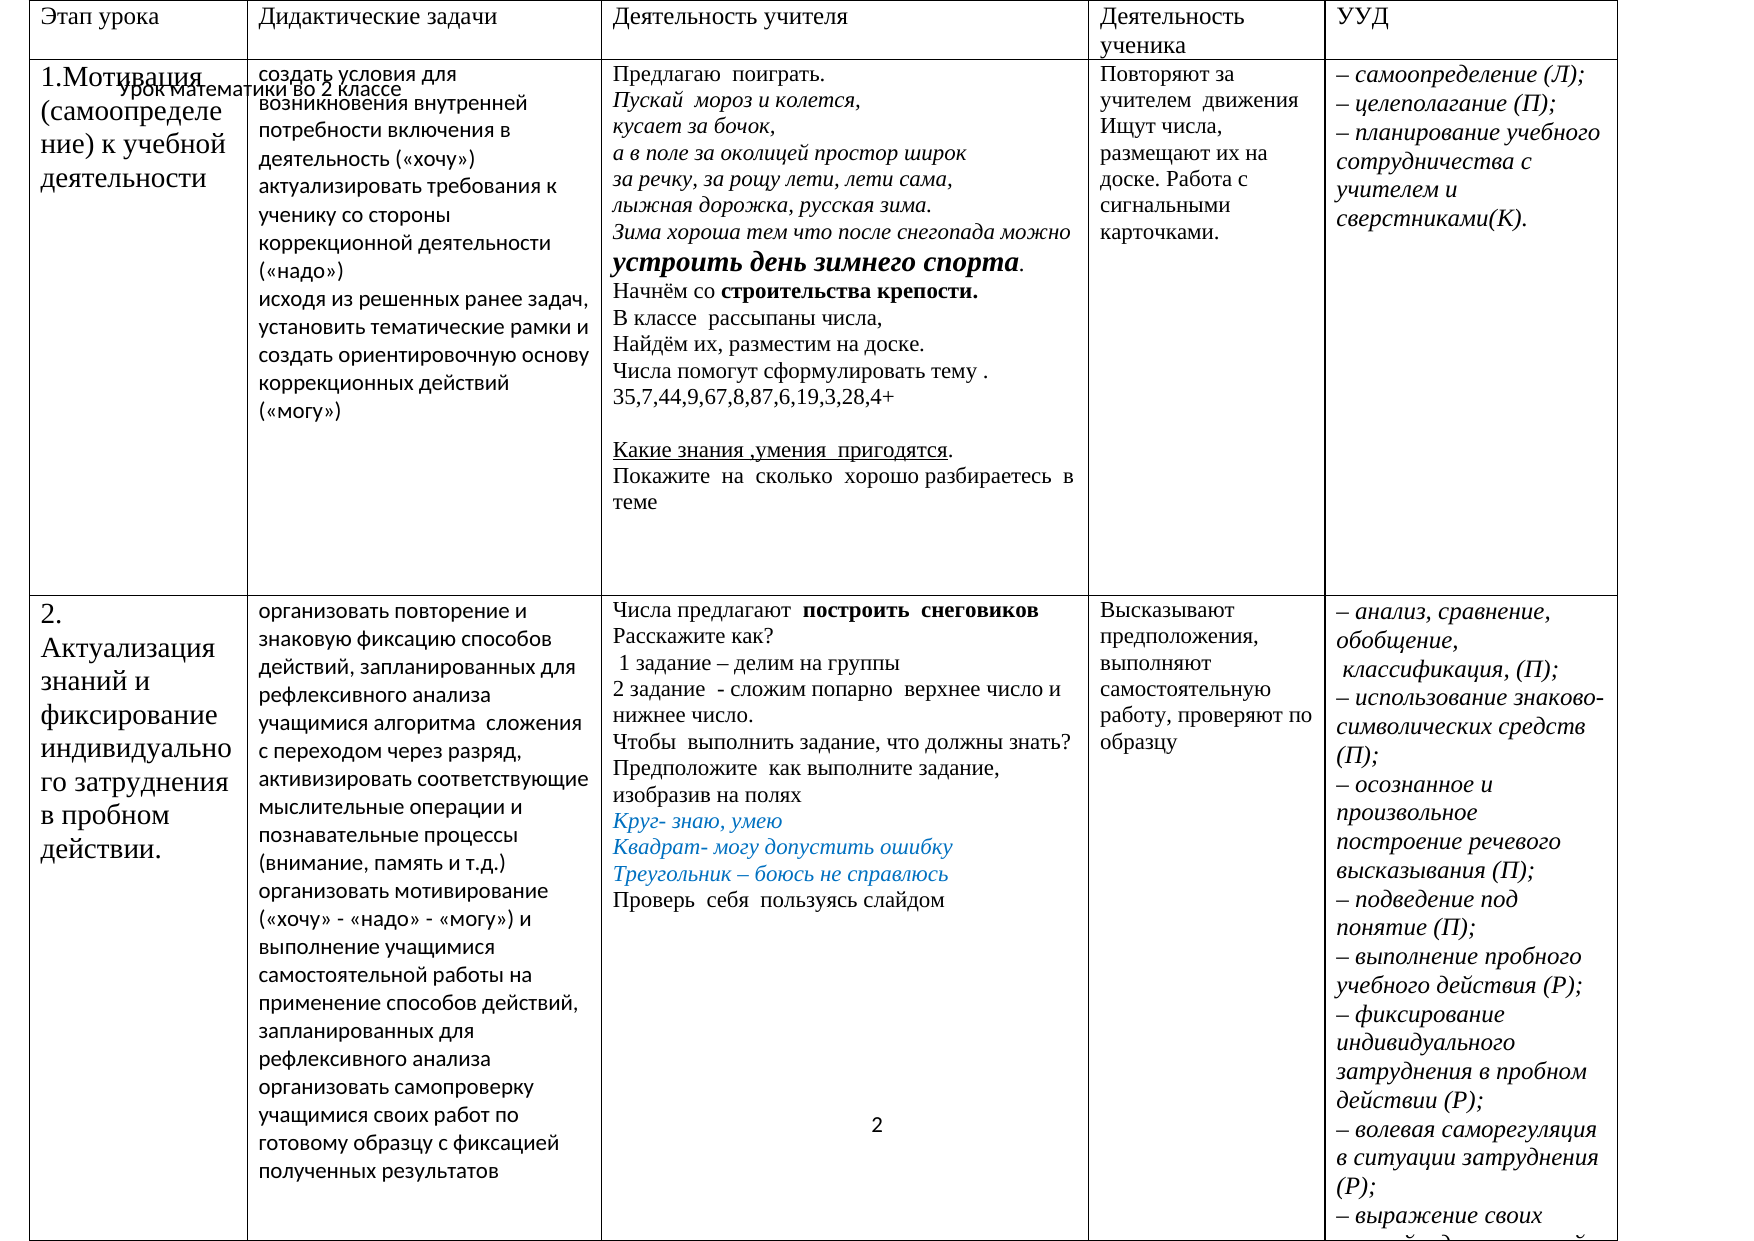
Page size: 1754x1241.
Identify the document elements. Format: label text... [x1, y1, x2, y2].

table_cell – самоопределение (Л); – целеполагание (П); – планирование учебного сотрудничества с учителем и сверстниками(К). [1326, 60, 1617, 595]
table_cell организовать повторение и знаковую фиксацию способов действий, запланированных для рефлексивного анализа учащимися алгоритма сложения с переходом через разряд, активизировать соответствующие мыслительные операции и познавательные процессы (внимание, память и т.д.) организовать мотивирование («хочу» - «надо» - «могу») и выполнение учащимися самостоятельной работы на применение способов действий, запланированных для рефлексивного анализа организовать самопроверку учащимися своих работ по готовому образцу с фиксацией полученных результатов [248, 596, 601, 1240]
table_header Дидактические задачи [248, 1, 601, 58]
table_cell Предлагаю поиграть. Пускай мороз и колется, кусает за бочок, а в поле за околицей простор широк за речку, за рощу лети, лети сама, лыжная дорожка, русская зима. Зима хороша тем что после снегопада можно устроить день зимнего спорта. Начнём со строительства крепости. В классе рассыпаны числа, Найдём их, разместим на доске. Числа помогут сформулировать тему . 35,7,44,9,67,8,87,6,19,3,28,4+ Какие знания ,умения пригодятся. Покажите на сколько хорошо разбираетесь в теме [602, 60, 1088, 595]
table_header Деятельность учителя [602, 1, 1088, 58]
table_cell 1.Мотивация (самоопределение) к учебной деятельности [30, 60, 247, 595]
table_header Деятельность ученика [1089, 1, 1324, 58]
table_cell – анализ, сравнение, обобщение, классификация, (П); – использование знаково-символических средств (П); – осознанное и произвольное построение речевого высказывания (П); – подведение под понятие (П); – выполнение пробного учебного действия (Р); – фиксирование индивидуального затруднения в пробном действии (Р); – волевая саморегуляция в ситуации затруднения (Р); – выражение своих мыслей с достаточной полно-той и точностью (К); [1326, 596, 1617, 1240]
table_header УУД [1326, 1, 1617, 58]
table_cell создать условия для возникновения внутренней потребности включения в деятельность («хочу») актуализировать требования к ученику со стороны коррекционной деятельности («надо») исходя из решенных ранее задач, установить тематические рамки и создать ориентировочную основу коррекционных действий («могу») [248, 60, 601, 595]
table_cell 2. Актуализация знаний и фиксирование индивидуального затруднения в пробном действии. [30, 596, 247, 1240]
table_header Этап урока [30, 1, 247, 58]
table_cell Числа предлагают построить снеговиков Расскажите как? 1 задание – делим на группы 2 задание - сложим попарно верхнее число и нижнее число. Чтобы выполнить задание, что должны знать? Предположите как выполните задание, изобразив на полях Круг- знаю, умею Квадрат- могу допустить ошибку Треугольник – боюсь не справлюсь Проверь себя пользуясь слайдом [602, 596, 1088, 1240]
table_cell Повторяют за учителем движения Ищут числа, размещают их на доске. Работа с сигнальными карточками. [1089, 60, 1324, 595]
table_cell Высказывают предположения, выполняют самостоятельную работу, проверяют по образцу [1089, 596, 1324, 1240]
